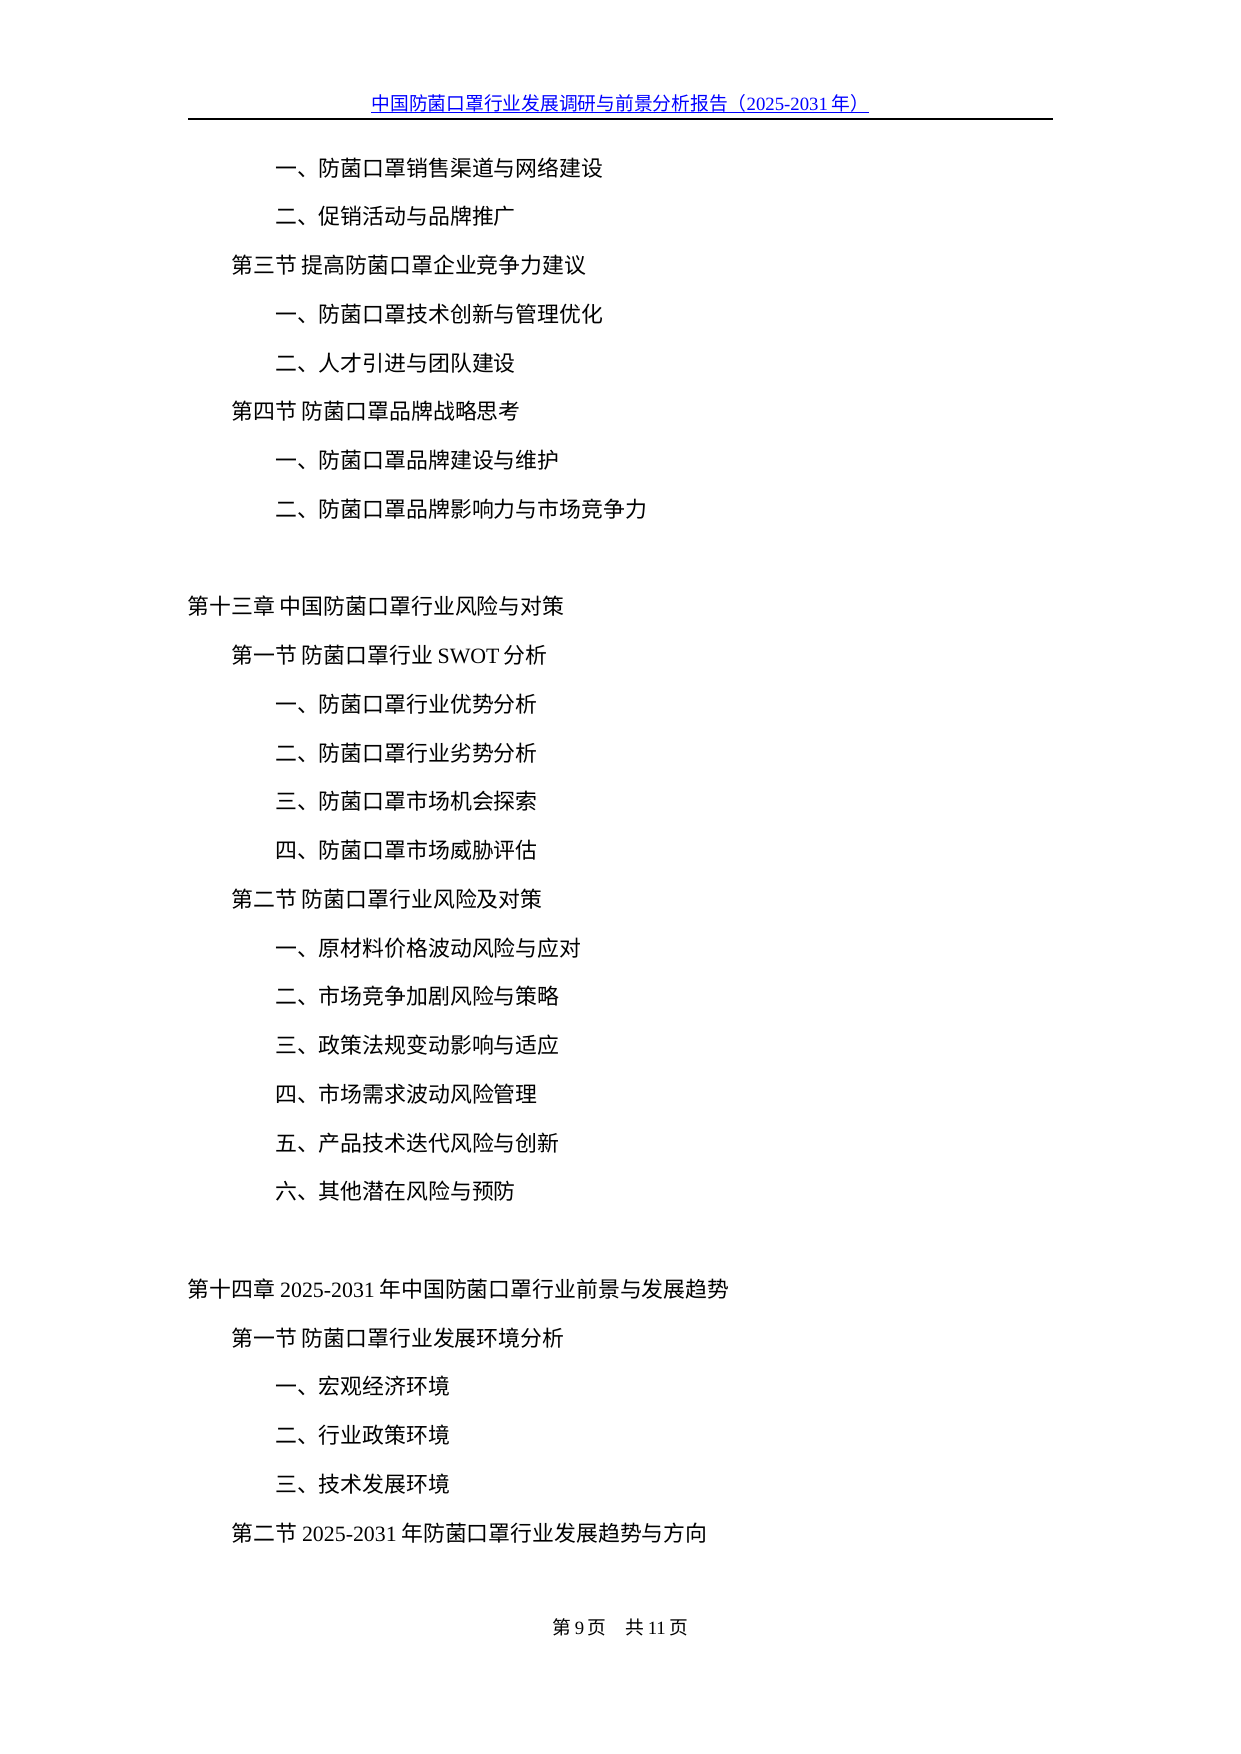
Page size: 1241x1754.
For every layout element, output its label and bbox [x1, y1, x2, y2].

text [187, 150, 1053, 1548]
